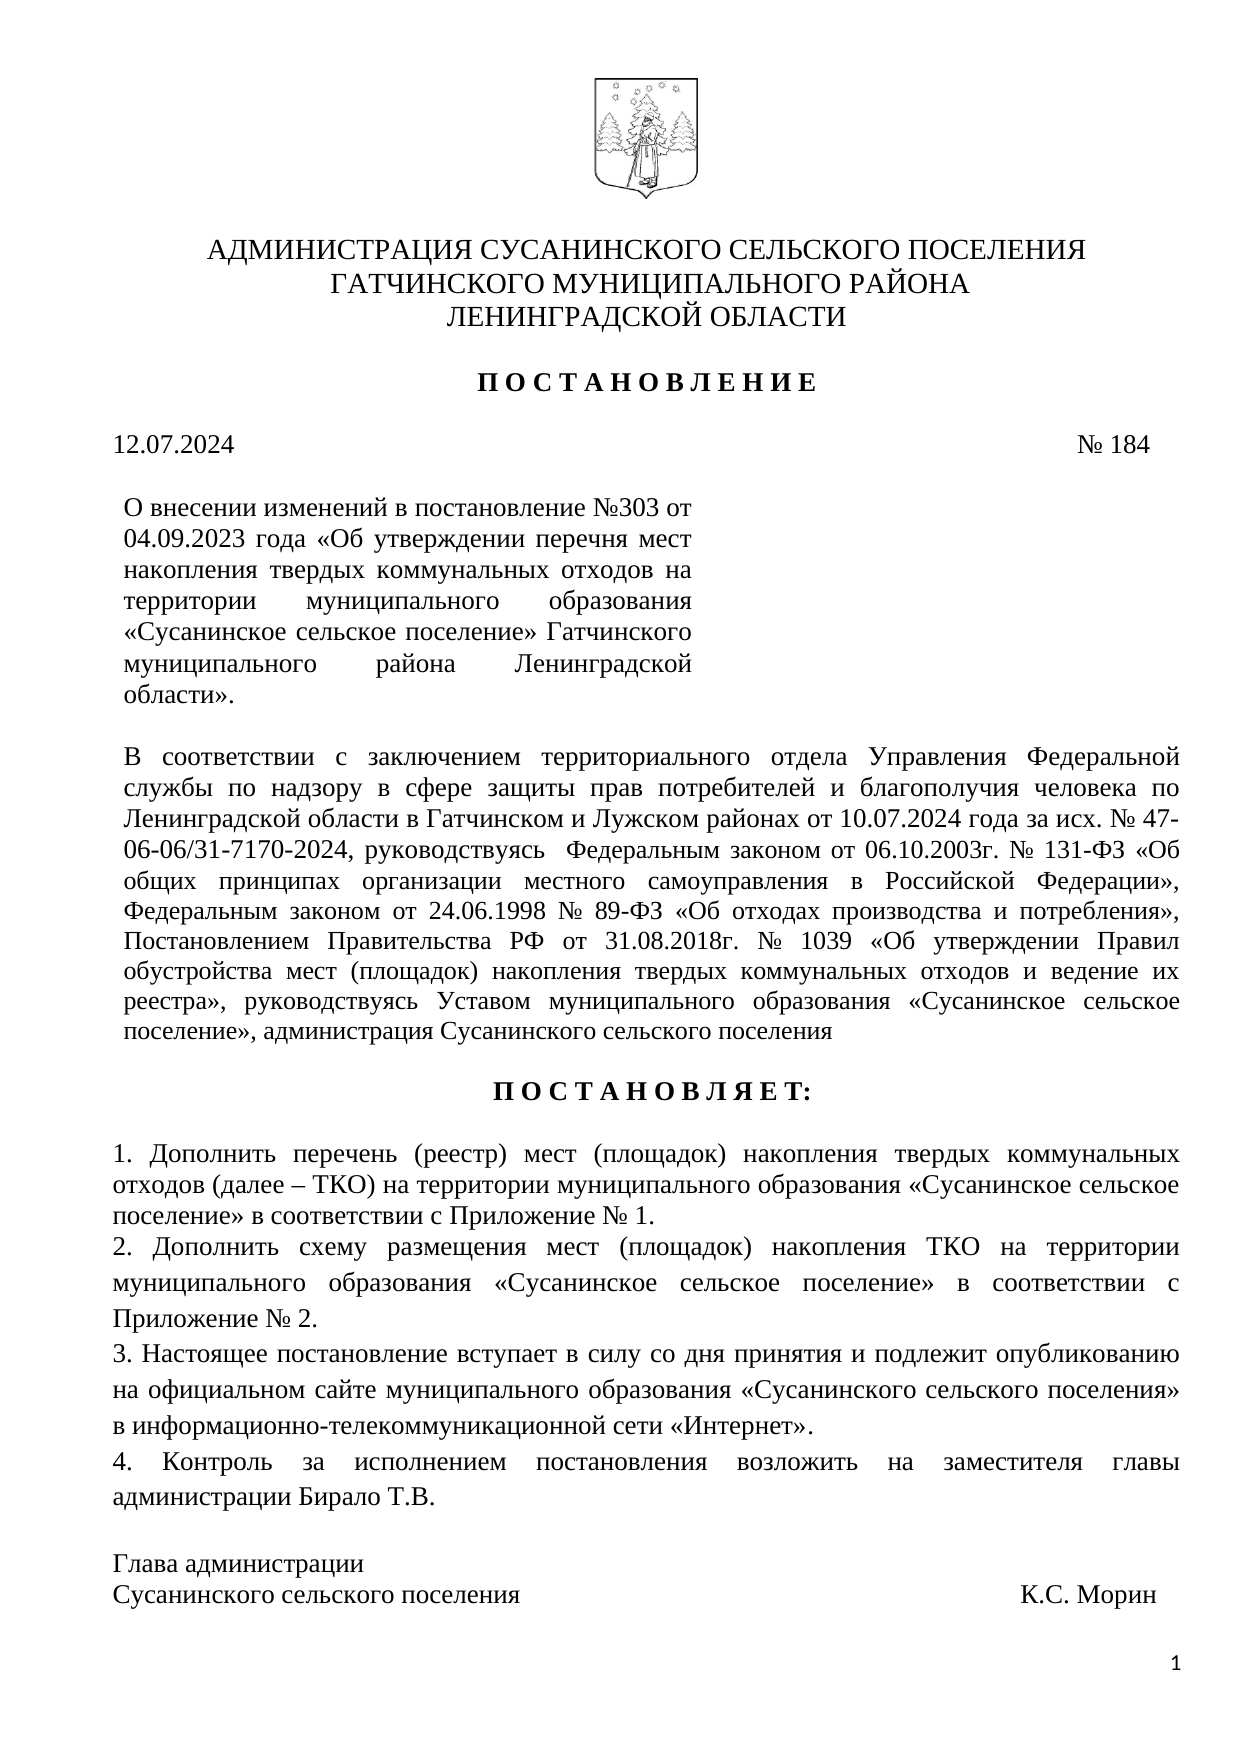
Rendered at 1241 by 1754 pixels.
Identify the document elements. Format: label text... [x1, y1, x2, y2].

text 12.07.2024 № 184 [112, 429, 1181, 460]
text О внесении изменений в постановление №303 от 04.09.2023 года «Об утверждении перечня мест накопления твердых коммунальных отходов на территории муниципального образования «Сусанинское сельское поселение» Гатчинского муниципального района Ленинградской области». [123, 491, 692, 709]
text АДМИНИСТРАЦИЯ СУСАНИНСКОГО СЕЛЬСКОГО ПОСЕЛЕНИЯ [112, 232, 1181, 266]
text ГАТЧИНСКОГО МУНИЦИПАЛЬНОГО РАЙОНА [112, 266, 1181, 299]
text ЛЕНИНГРАДСКОЙ ОБЛАСТИ [112, 299, 1181, 333]
text 3. Настоящее постановление вступает в силу со дня принятия и подлежит опубликованию на официальном сайте муниципального образования «Сусанинского сельского поселения» в информационно-телекоммуникационной сети «Интернет». [112, 1338, 1181, 1440]
text П О С Т А Н О В Л Я Е Т: [123, 1075, 1181, 1106]
text 4. Контроль за исполнением постановления возложить на заместителя главы администрации Бирало Т.В. [112, 1445, 1181, 1512]
text П О С Т А Н О В Л Е Н И Е [112, 366, 1181, 397]
text 1. Дополнить перечень (реестр) мест (площадок) накопления твердых коммунальных отходов (далее – ТКО) на территории муниципального образования «Сусанинское сельское поселение» в соответствии с Приложение № 1. [112, 1137, 1181, 1230]
text Глава администрации [112, 1547, 1181, 1578]
text 2. Дополнить схему размещения мест (площадок) накопления ТКО на территории муниципального образования «Сусанинское сельское поселение» в соответствии с Приложение № 2. [112, 1230, 1181, 1333]
text В соответствии с заключением территориального отдела Управления Федеральной службы по надзору в сфере защиты прав потребителей и благополучия человека по Ленинградской области в Гатчинском и Лужском районах от 10.07.2024 года за исх. № 47-06-06/31-7170-2024, руководствуясь Федеральным законом от 06.10.2003г. № 131-ФЗ «Об общих принципах организации местного самоуправления в Российской Федерации», Федеральным законом от 24.06.1998 № 89-ФЗ «Об отходах производства и потребления», Постановлением Правительства РФ от 31.08.2018г. № 1039 «Об утверждении Правил обустройства мест (площадок) накопления твердых коммунальных отходов и ведение их реестра», руководствуясь Уставом муниципального образования «Сусанинское сельское поселение», администрация Сусанинского сельского поселения [123, 740, 1181, 1045]
picture [594, 78, 699, 199]
text Сусанинского сельского поселения К.С. Морин [112, 1578, 1181, 1610]
